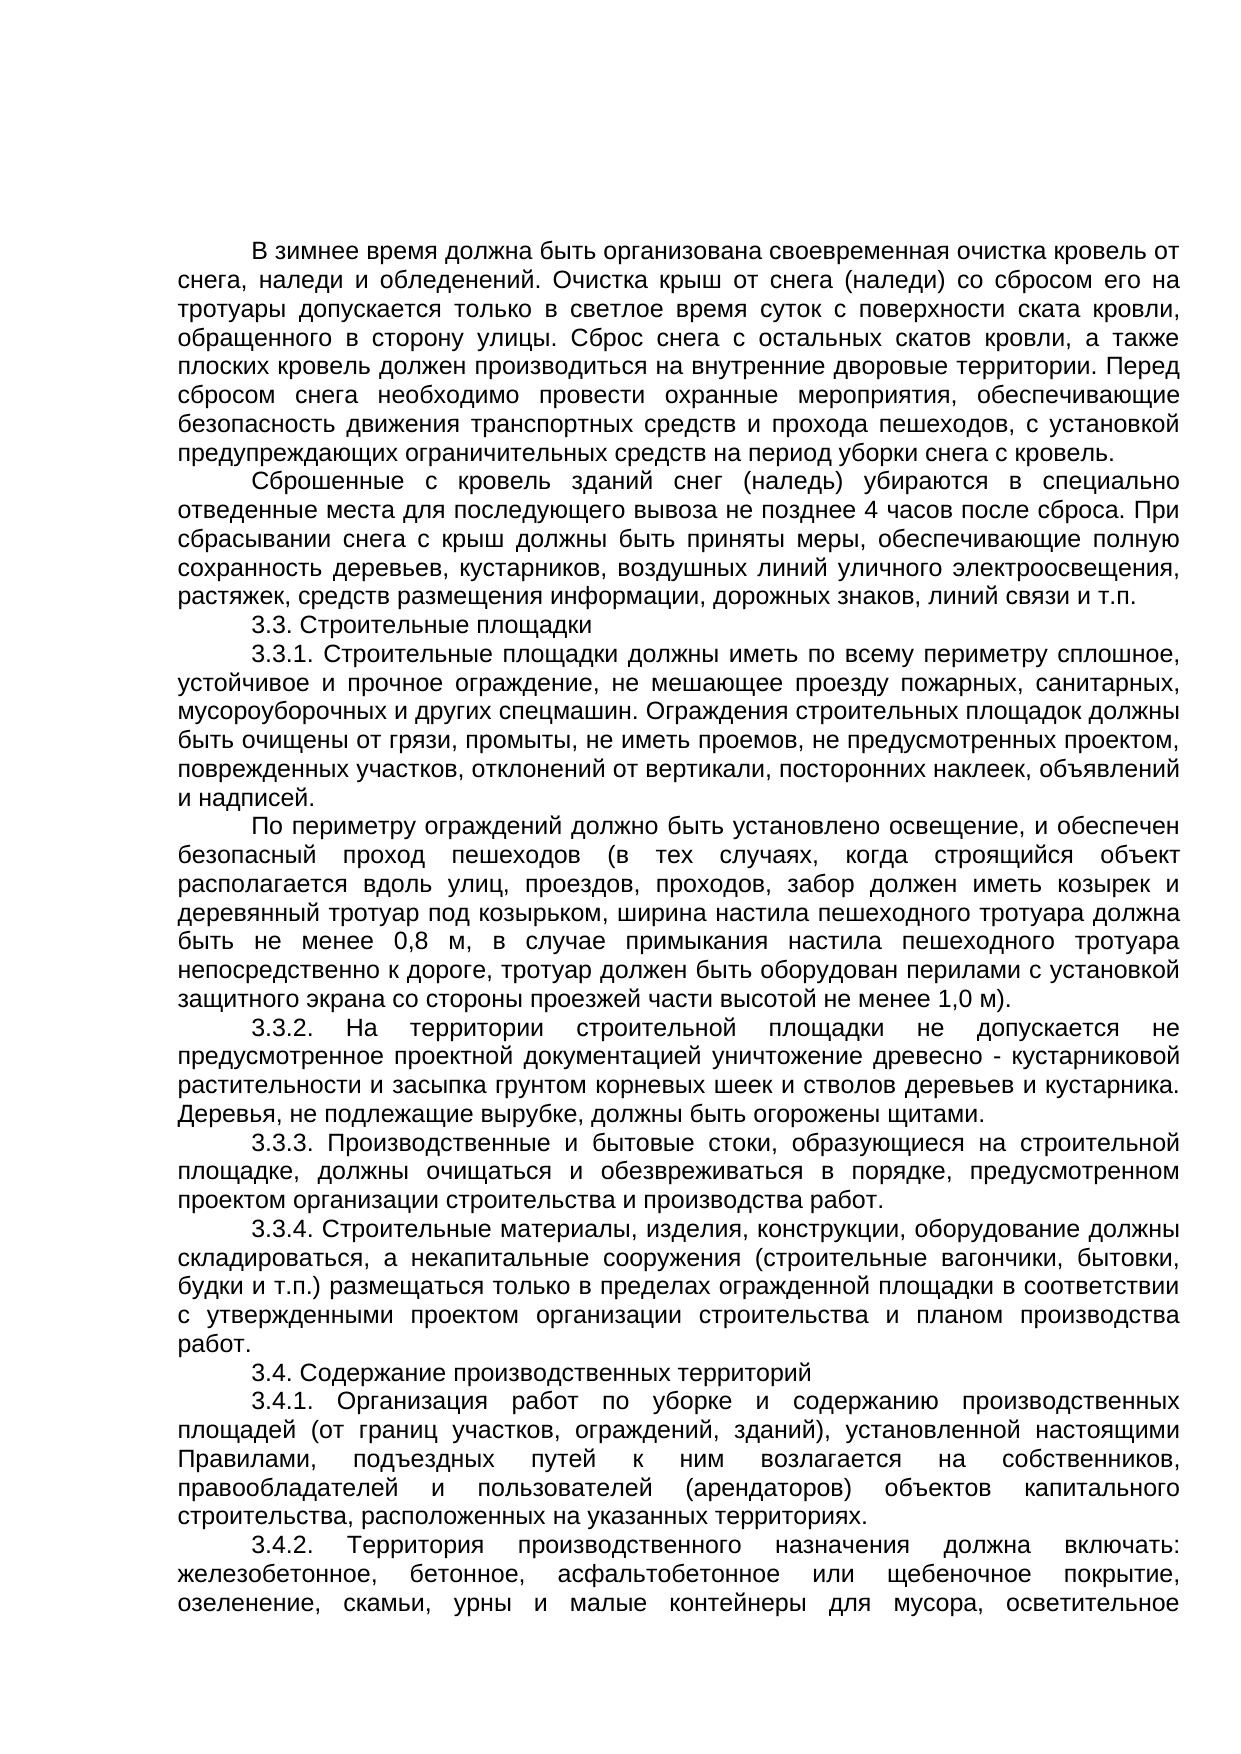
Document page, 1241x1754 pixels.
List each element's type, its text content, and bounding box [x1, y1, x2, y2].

text 3.3.4. Строительные материалы, изделия, конструкции, оборудование должны складироваться, а некапитальные сооружения (строительные вагончики, бытовки, будки и т.п.) размещаться только в пределах огражденной площадки в соответствии с утвержденными проектом организации строительства и планом производства работ. [177, 1214, 1181, 1357]
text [177, 1530, 1181, 1616]
text По периметру ограждений должно быть установлено освещение, и обеспечен безопасный проход пешеходов (в тех случаях, когда строящийся объект располагается вдоль улиц, проездов, проходов, забор должен иметь козырек и деревянный тротуар под козырьком, ширина настила пешеходного тротуара должна быть не менее 0,8 м, в случае примыкания настила пешеходного тротуара непосредственно к дороге, тротуар должен быть оборудован перилами с установкой защитного экрана со стороны проезжей части высотой не менее 1,0 м). [177, 811, 1181, 1012]
text 3.4.1. Организация работ по уборке и содержанию производственных площадей (от границ участков, ограждений, зданий), установленной настоящими Правилами, подъездных путей к ним возлагается на собственников, правообладателей и пользователей (арендаторов) объектов капитального строительства, расположенных на указанных территориях. [177, 1386, 1181, 1530]
text 3.3.3. Производственные и бытовые стоки, образующиеся на строительной площадке, должны очищаться и обезвреживаться в порядке, предусмотренном проектом организации строительства и производства работ. [177, 1127, 1181, 1214]
text 3.3. Строительные площадки [177, 610, 1181, 639]
text 3.4. Содержание производственных территорий [177, 1357, 1181, 1386]
text Сброшенные с кровель зданий снег (наледь) убираются в специально отведенные места для последующего вывоза не позднее 4 часов после сброса. При сбрасывании снега с крыш должны быть приняты меры, обеспечивающие полную сохранность деревьев, кустарников, воздушных линий уличного электроосвещения, растяжек, средств размещения информации, дорожных знаков, линий связи и т.п. [177, 466, 1181, 610]
text 3.3.1. Строительные площадки должны иметь по всему периметру сплошное, устойчивое и прочное ограждение, не мешающее проезду пожарных, санитарных, мусороуборочных и других спецмашин. Ограждения строительных площадок должны быть очищены от грязи, промыты, не иметь проемов, не предусмотренных проектом, поврежденных участков, отклонений от вертикали, посторонних наклеек, объявлений и надписей. [177, 639, 1181, 811]
text В зимнее время должна быть организована своевременная очистка кровель от снега, наледи и обледенений. Очистка крыш от снега (наледи) со сбросом его на тротуары допускается только в светлое время суток с поверхности ската кровли, обращенного в сторону улицы. Сброс снега с остальных скатов кровли, а также плоских кровель должен производиться на внутренние дворовые территории. Перед сбросом снега необходимо провести охранные мероприятия, обеспечивающие безопасность движения транспортных средств и прохода пешеходов, с установкой предупреждающих ограничительных средств на период уборки снега с кровель. [177, 236, 1181, 466]
text 3.3.2. На территории строительной площадки не допускается не предусмотренное проектной документацией уничтожение древесно - кустарниковой растительности и засыпка грунтом корневых шеек и стволов деревьев и кустарника. Деревья, не подлежащие вырубке, должны быть огорожены щитами. [177, 1012, 1181, 1127]
